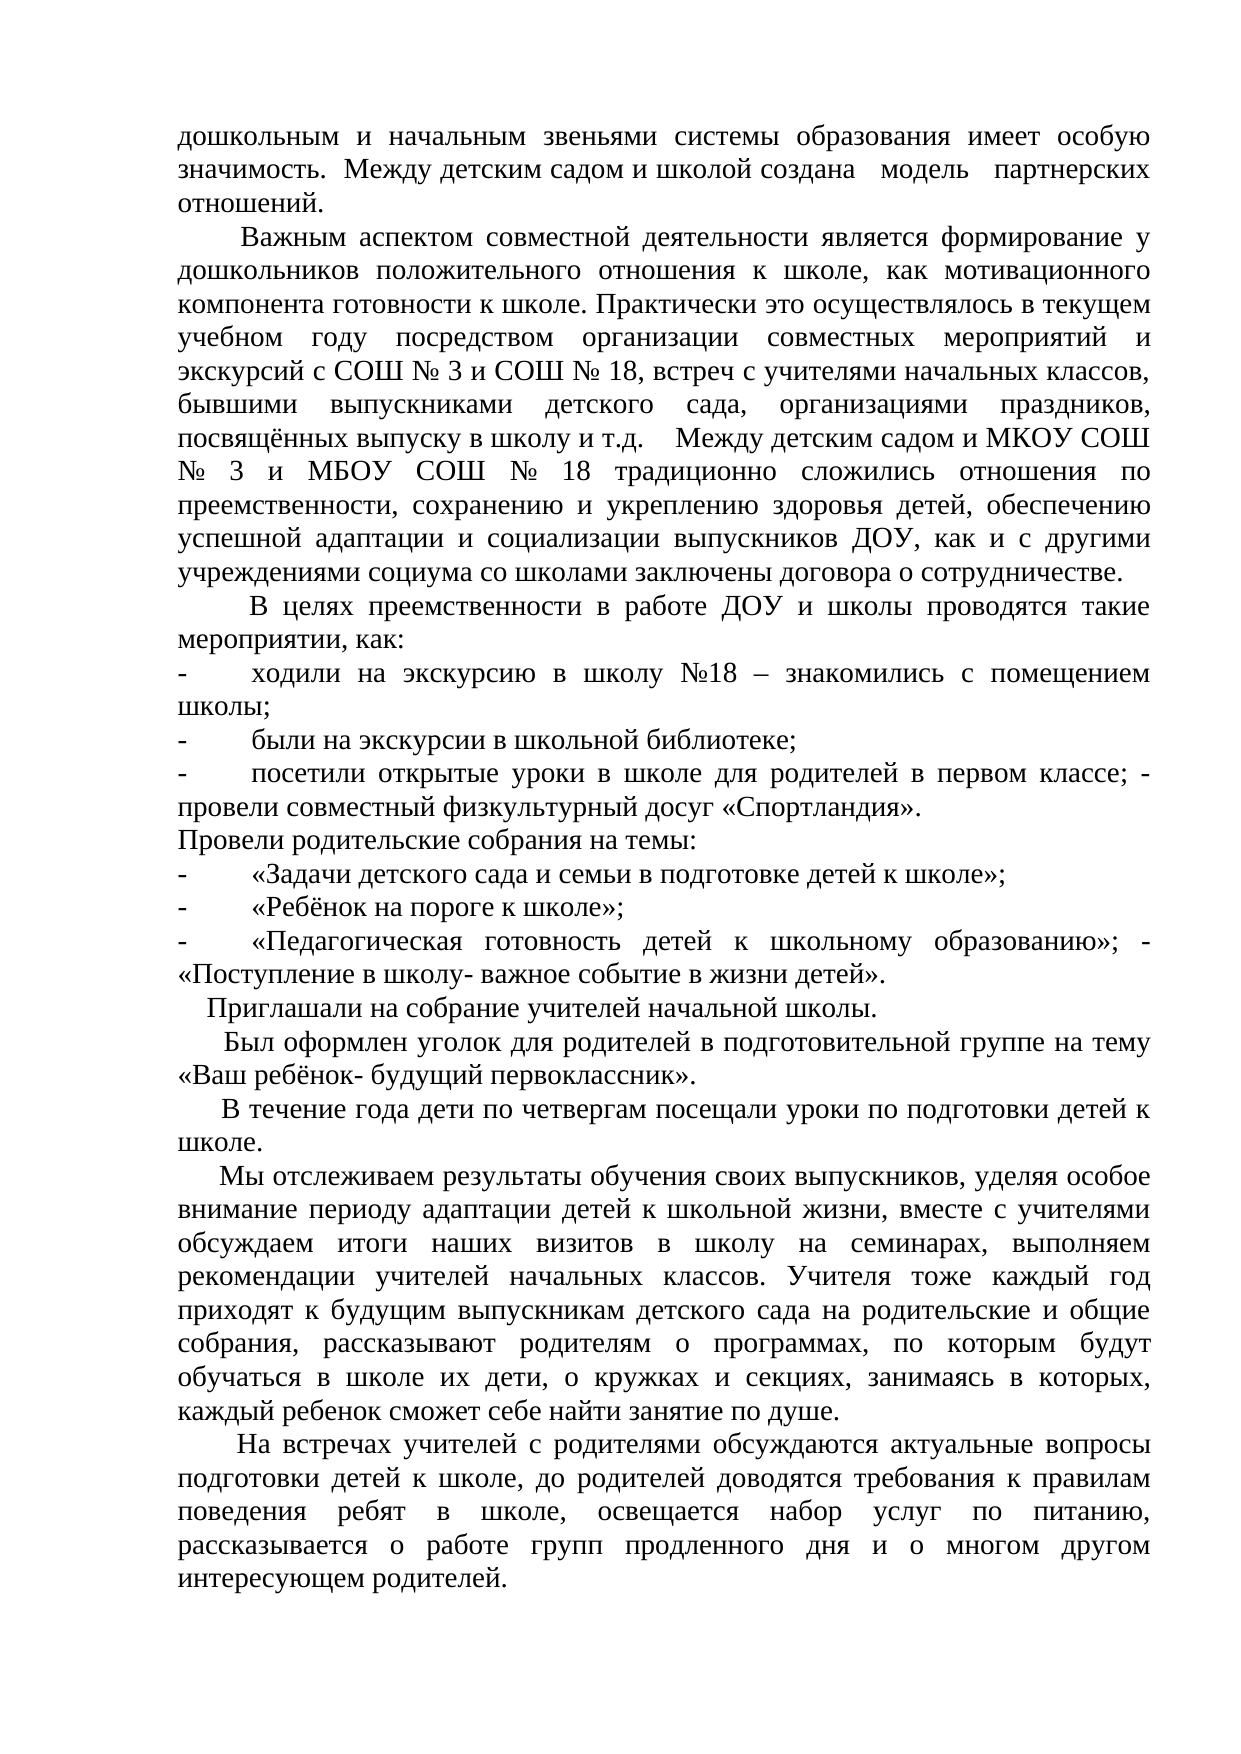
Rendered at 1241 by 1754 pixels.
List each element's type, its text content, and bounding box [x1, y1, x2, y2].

text В течение года дети по четвергам посещали уроки по подготовки детей к школе. [177, 1091, 1152, 1158]
list были на экскурсии в школьной библиотеке; [177, 722, 1152, 755]
text Приглашали на собрание учителей начальной школы. [177, 990, 1152, 1024]
text Мы отслеживаем результаты обучения своих выпускников, уделяя особое внимание периоду адаптации детей к школьной жизни, вместе с учителями обсуждаем итоги наших визитов в школу на семинарах, выполняем рекомендации учителей начальных классов. Учителя тоже каждый год приходят к будущим выпускникам детского сада на родительские и общие собрания, рассказывают родителям о программах, по которым будут обучаться в школе их дети, о кружках и секциях, занимаясь в которых, каждый ребенок сможет себе найти занятие по душе. [177, 1158, 1152, 1426]
list посетили открытые уроки в школе для родителей в первом классе; - провели совместный физкультурный досуг «Спортландия». [177, 755, 1152, 822]
text Провели родительские собрания на темы: [177, 822, 1152, 856]
text На встречах учителей с родителями обсуждаются актуальные вопросы подготовки детей к школе, до родителей доводятся требования к правилам поведения ребят в школе, освещается набор услуг по питанию, рассказывается о работе групп продленного дня и о многом другом интересующем родителей. [177, 1426, 1152, 1594]
list ходили на экскурсию в школу №18 – знакомились с помещением школы; [177, 655, 1152, 722]
text В целях преемственности в работе ДОУ и школы проводятся такие мероприятии, как: [177, 588, 1152, 655]
text Важным аспектом совместной деятельности является формирование у дошкольников положительного отношения к школе, как мотивационного компонента готовности к школе. Практически это осуществлялось в текущем учебном году посредством организации совместных мероприятий и экскурсий с СОШ № 3 и СОШ № 18, встреч с учителями начальных классов, бывшими выпускниками детского сада, организациями праздников, посвящённых выпуску в школу и т.д. Между детским садом и МКОУ СОШ № 3 и МБОУ СОШ № 18 традиционно сложились отношения по преемственности, сохранению и укреплению здоровья детей, обеспечению успешной адаптации и социализации выпускников ДОУ, как и с другими учреждениями социума со школами заключены договора о сотрудничестве. [177, 219, 1152, 588]
list «Педагогическая готовность детей к школьному образованию»; - «Поступление в школу- важное событие в жизни детей». [177, 923, 1152, 990]
text Социальное партнерство с другими социальными институтами Педагогический коллектив считает, что проблема преемственности между дошкольным и начальным звеньями системы образования имеет особую значимость. Между детским садом и школой создана модель партнерских отношений. [177, 118, 1152, 219]
list «Задачи детского сада и семьи в подготовке детей к школе»; [177, 856, 1152, 889]
list «Ребёнок на пороге к школе»; [177, 889, 1152, 923]
text Был оформлен уголок для родителей в подготовительной группе на тему «Ваш ребёнок- будущий первоклассник». [177, 1024, 1152, 1091]
